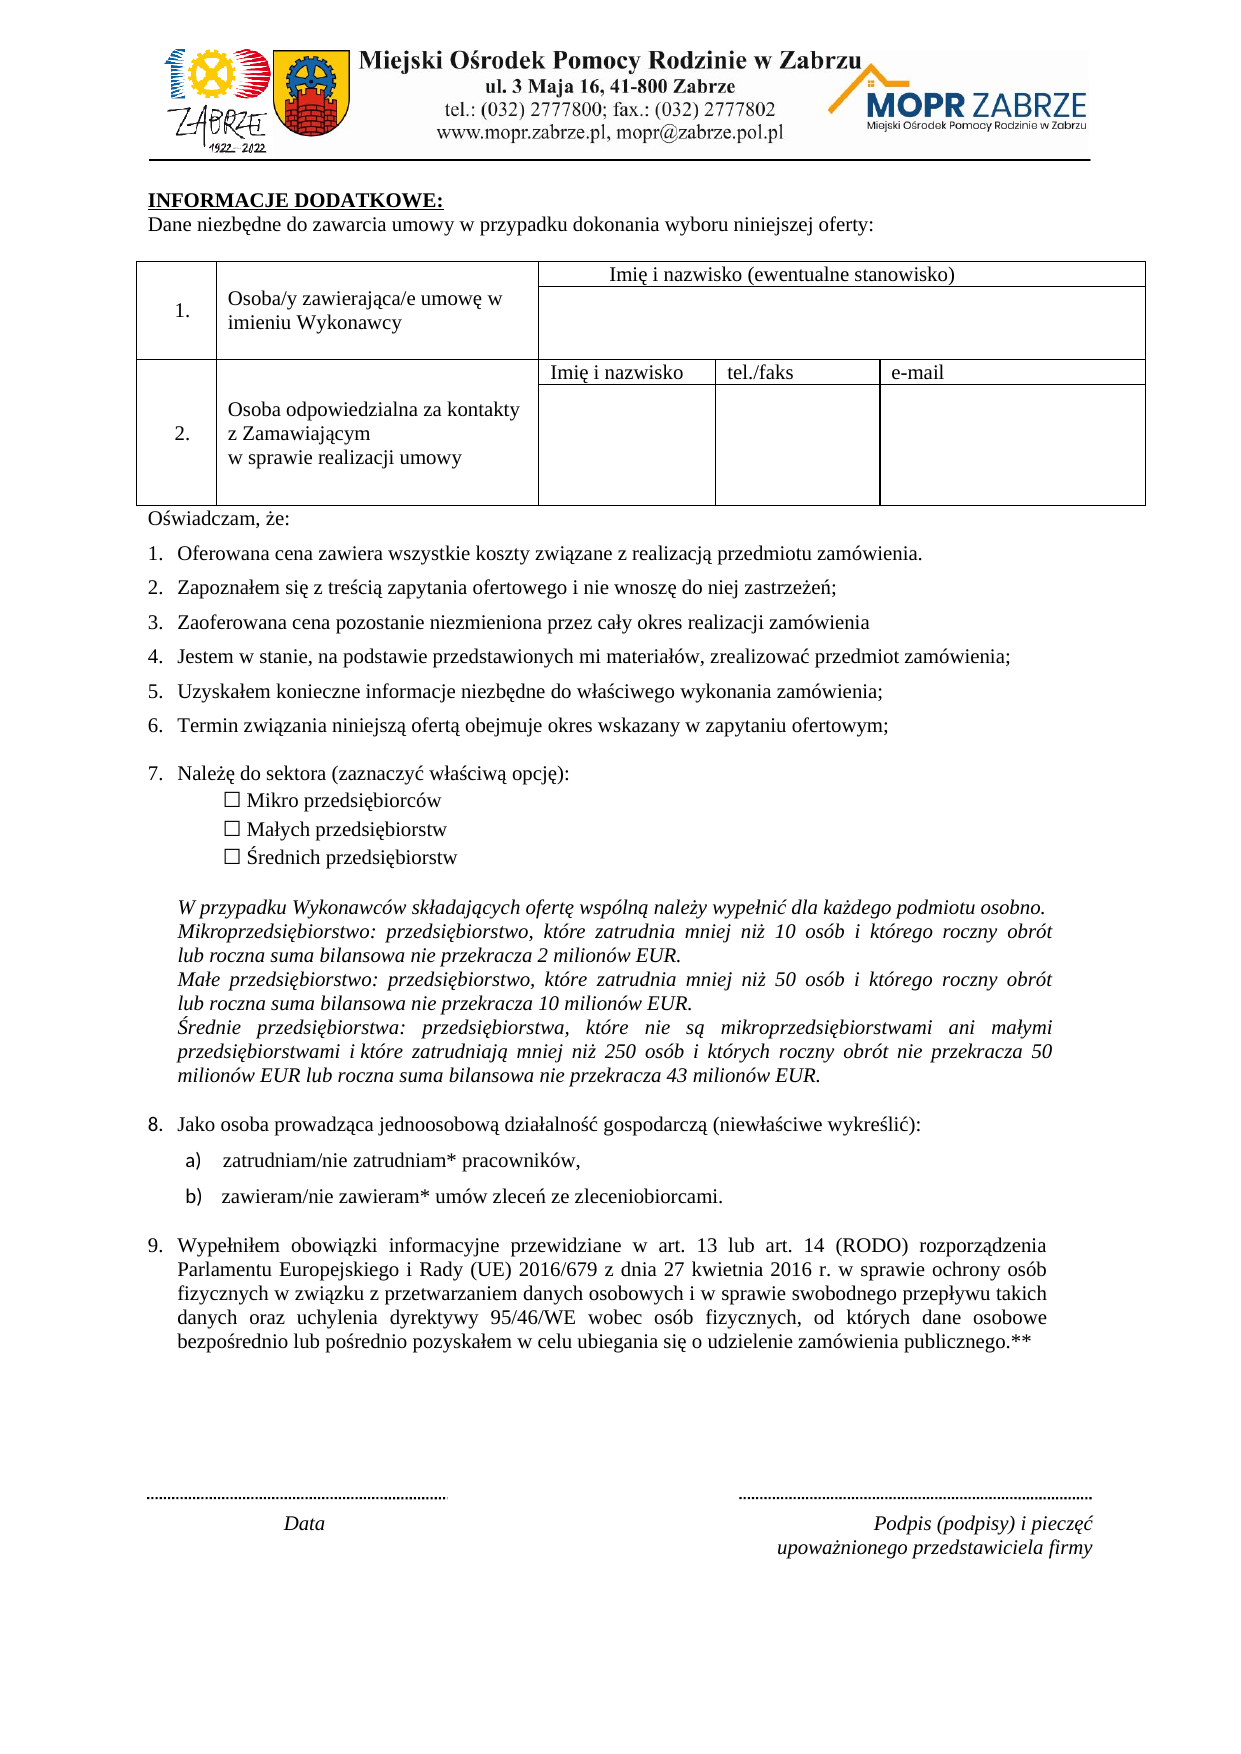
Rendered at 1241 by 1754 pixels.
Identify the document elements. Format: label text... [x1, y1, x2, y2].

text ☐ Małych przedsiębiorstw [223, 814, 1048, 842]
list Jestem w stanie, na podstawie przedstawionych mi materiałów, zrealizować przedmiot zamówienia; [148, 644, 1048, 668]
text Małe przedsiębiorstwo: przedsiębiorstwo, które zatrudnia mniej niż 50 osób i którego roczny obrót lub roczna suma bilansowa nie przekracza 10 milionów EUR. [177, 967, 1054, 1015]
text W przypadku Wykonawców składających ofertę wspólną należy wypełnić dla każdego podmiotu osobno. [177, 895, 1054, 919]
table_header Imię i nazwisko (ewentualne stanowisko) [539, 262, 1145, 286]
table_cell tel./faks [716, 360, 879, 384]
list Uzyskałem konieczne informacje niezbędne do właściwego wykonania zamówienia; [148, 679, 1048, 703]
picture [147, 44, 1093, 165]
text Dane niezbędne do zawarcia umowy w przypadku dokonania wyboru niniejszej oferty: [148, 212, 1093, 236]
list Jako osoba prowadząca jednoosobową działalność gospodarczą (niewłaściwe wykreślić): [148, 1111, 1048, 1137]
list zatrudniam/nie zatrudniam* pracowników, [185, 1147, 1048, 1173]
list Zapoznałem się z treścią zapytania ofertowego i nie wnoszę do niej zastrzeżeń; [148, 575, 1048, 599]
list Zaoferowana cena pozostanie niezmieniona przez cały okres realizacji zamówienia [148, 610, 1048, 634]
list Należę do sektora (zaznaczyć właściwą opcję): [148, 761, 1093, 785]
list Wypełniłem obowiązki informacyjne przewidziane w art. 13 lub art. 14 (RODO) rozporządzenia Parlamentu Europejskiego i Rady (UE) 2016/679 z dnia 27 kwietnia 2016 r. w sprawie ochrony osób fizycznych w związku z przetwarzaniem danych osobowych i w sprawie swobodnego przepływu takich danych oraz uchylenia dyrektywy 95/46/WE wobec osób fizycznych, od których dane osobowe bezpośrednio lub pośrednio pozyskałem w celu ubiegania się o udzielenie zamówienia publicznego.** [148, 1232, 1048, 1353]
table_cell e-mail [881, 360, 1145, 384]
table_cell Imię i nazwisko [539, 360, 715, 384]
table_cell 2. [137, 360, 216, 505]
table_header Osoba/y zawierająca/e umowę w imieniu Wykonawcy [217, 262, 538, 359]
text INFORMACJE DODATKOWE: [148, 188, 1093, 212]
text Mikroprzedsiębiorstwo: przedsiębiorstwo, które zatrudnia mniej niż 10 osób i którego roczny obrót lub roczna suma bilansowa nie przekracza 2 milionów EUR. [177, 919, 1054, 967]
text ☐ Mikro przedsiębiorców [223, 785, 1048, 814]
list zawieram/nie zawieram* umów zleceń ze zleceniobiorcami. [185, 1183, 1048, 1208]
table_cell Osoba odpowiedzialna za kontakty z Zamawiającym w sprawie realizacji umowy [217, 360, 538, 505]
table_cell [881, 385, 1145, 505]
table_header 1. [137, 262, 216, 359]
table_cell [716, 385, 879, 505]
text Data Podpis (podpisy) i pieczęć upoważnionego przedstawiciela firmy [148, 1511, 1093, 1559]
text Średnie przedsiębiorstwa: przedsiębiorstwa, które nie są mikroprzedsiębiorstwami ani małymi przedsiębiorstwami i które zatrudniają mniej niż 250 osób i których roczny obrót nie przekracza 50 milionów EUR lub roczna suma bilansowa nie przekracza 43 milionów EUR. [177, 1015, 1054, 1087]
list Oferowana cena zawiera wszystkie koszty związane z realizacją przedmiotu zamówienia. [148, 541, 1048, 565]
text ☐ Średnich przedsiębiorstw [223, 842, 1048, 871]
text Oświadczam, że: [148, 506, 1048, 530]
table_cell [539, 385, 715, 505]
list Termin związania niniejszą ofertą obejmuje okres wskazany w zapytaniu ofertowym; [148, 713, 1048, 737]
table_cell [539, 287, 1145, 359]
